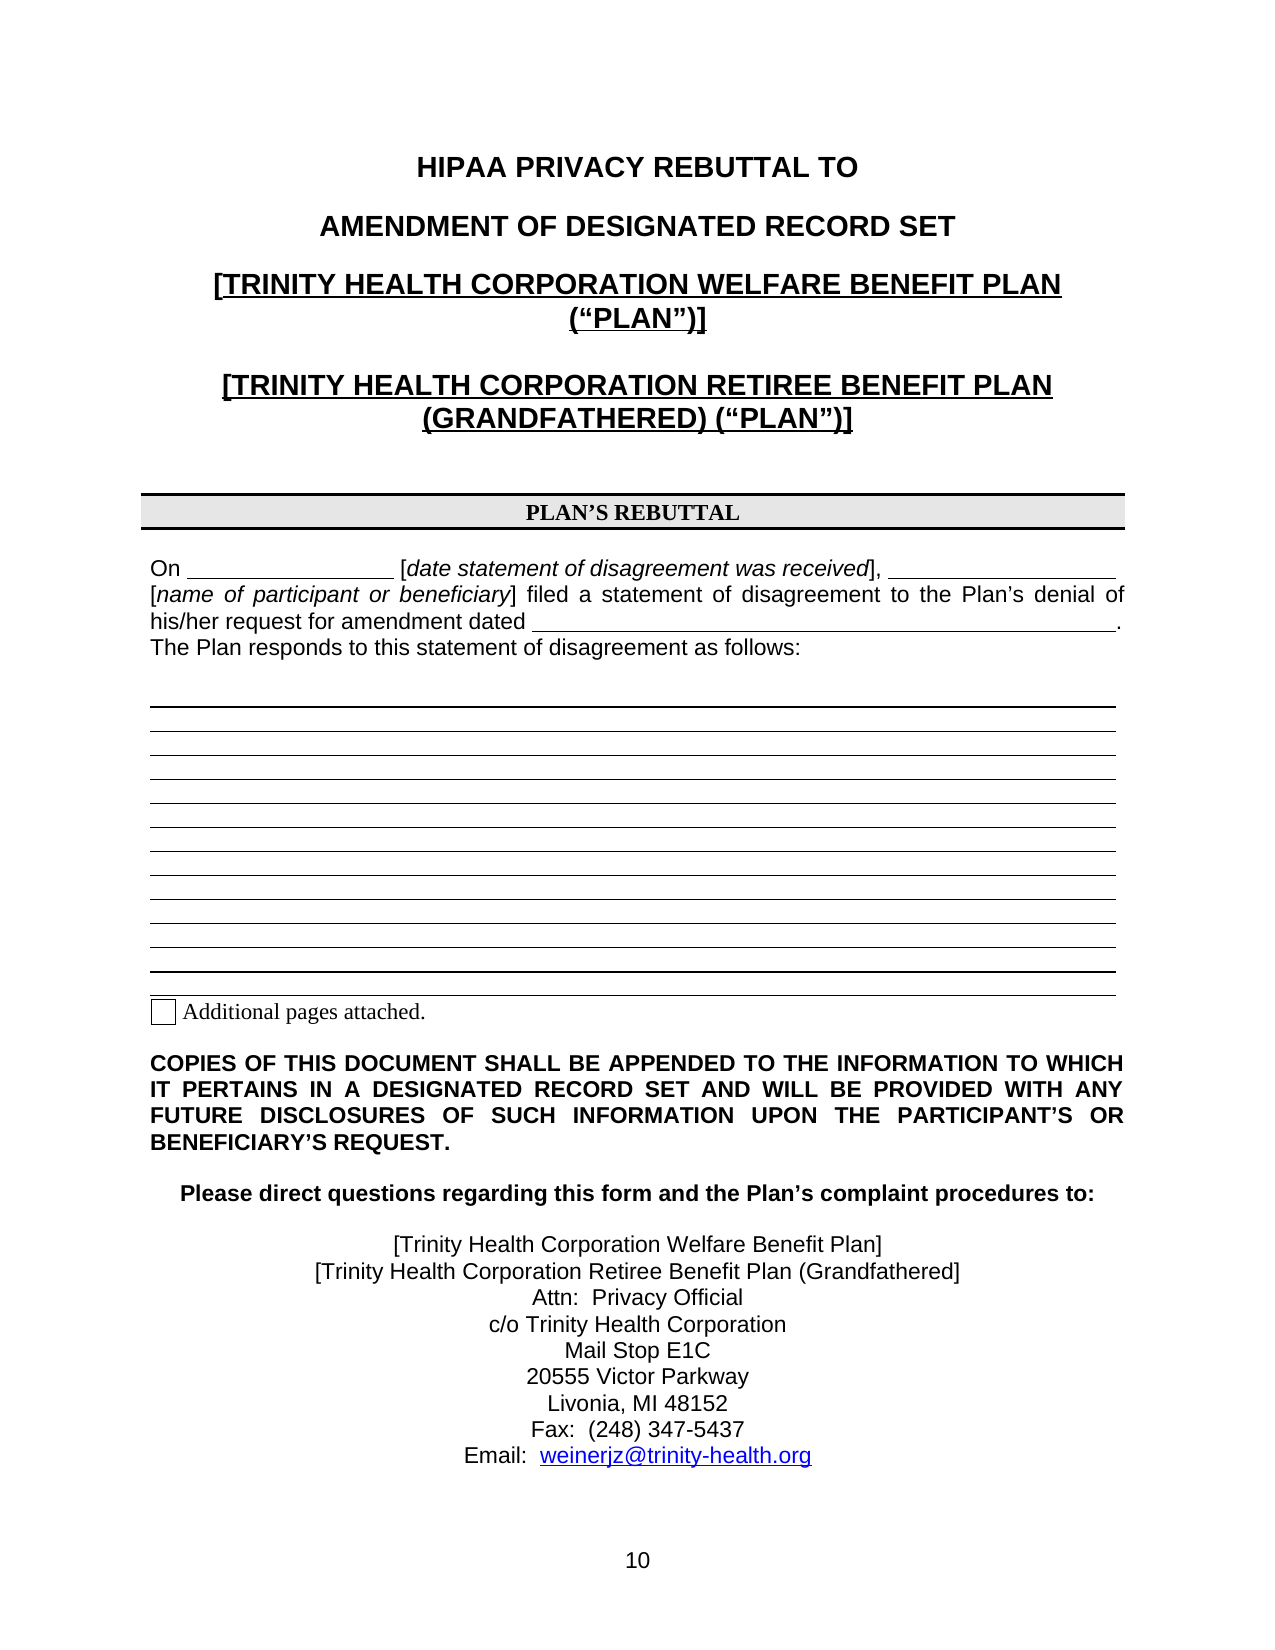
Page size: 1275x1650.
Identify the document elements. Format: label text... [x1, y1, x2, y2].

text Livonia, MI 48152 [150, 1389, 1125, 1416]
text Fax: (248) 347-5437 [150, 1416, 1125, 1442]
text On [date statement of disagreement was received], [name of participant or beneficiary] filed a statement of disagreement to the Plan’s denial of his/her request for amendment dated . The Plan responds to this statement of disagreement as follows: [150, 555, 1125, 661]
text c/o Trinity Health Corporation [150, 1311, 1125, 1337]
text 20555 Victor Parkway [150, 1363, 1125, 1389]
title AMENDMENT OF DESIGNATED RECORD SET [150, 208, 1125, 242]
text Email: weinerjz@trinity-health.org [150, 1442, 1125, 1469]
title HIPAA PRIVACY REBUTTAL TO [150, 150, 1125, 183]
text COPIES OF THIS DOCUMENT SHALL BE APPENDED TO THE INFORMATION TO WHICH IT PERTAINS IN A DESIGNATED RECORD SET AND WILL BE PROVIDED WITH ANY FUTURE DISCLOSURES OF SUCH INFORMATION UPON THE PARTICIPANT’S OR BENEFICIARY’S REQUEST. [150, 1050, 1125, 1155]
text Please direct questions regarding this form and the Plan’s complaint procedures to: [150, 1180, 1125, 1206]
title [Trinity Health Corporation Retiree Benefit Plan (Grandfathered) (“Plan”)] [150, 368, 1125, 435]
text [Trinity Health Corporation Welfare Benefit Plan (“Plan”)] [150, 267, 1125, 334]
text Attn: Privacy Official [150, 1284, 1125, 1311]
text [Trinity Health Corporation Welfare Benefit Plan] [150, 1231, 1125, 1258]
text Additional pages attached. [150, 998, 1125, 1025]
text PLAN’S REBUTTAL [141, 496, 1125, 527]
text [Trinity Health Corporation Retiree Benefit Plan (Grandfathered] [150, 1258, 1125, 1284]
text Mail Stop E1C [150, 1337, 1125, 1363]
